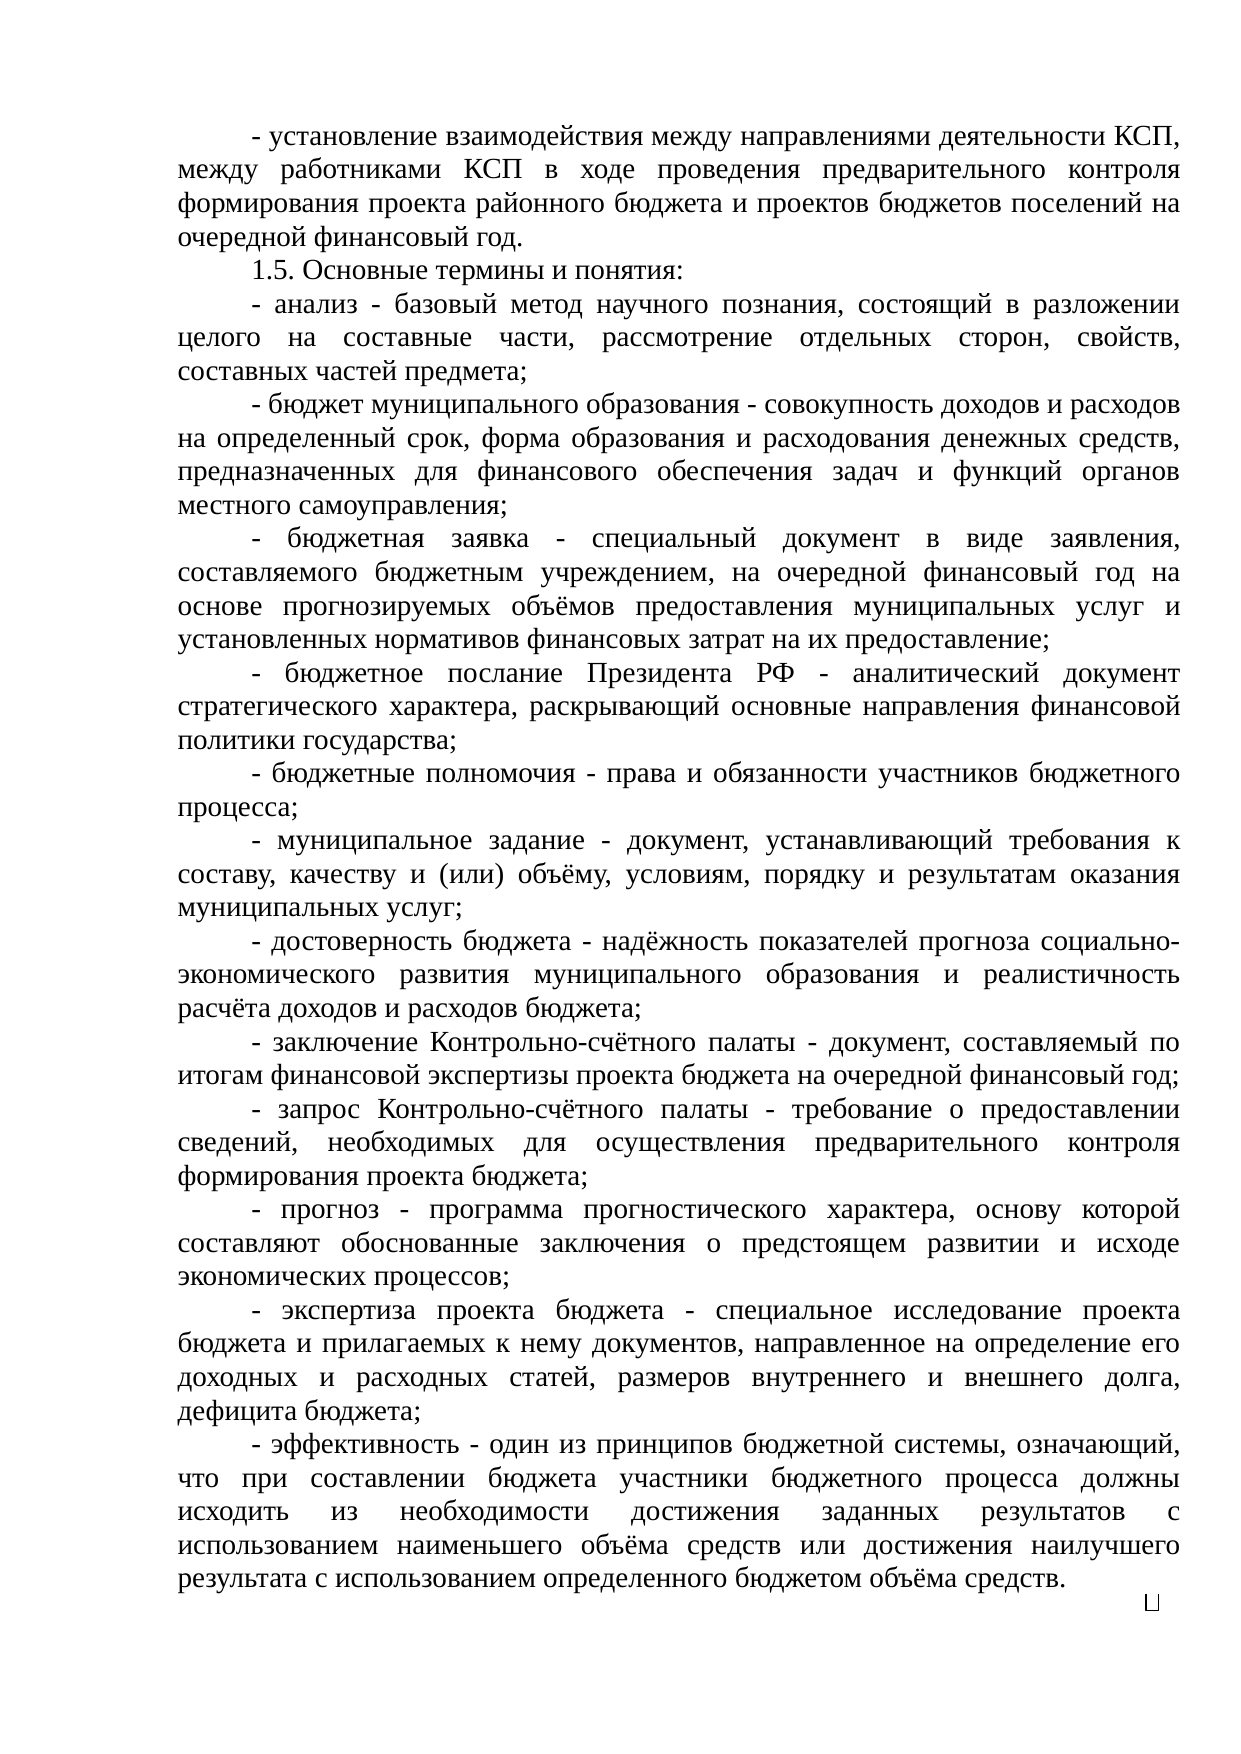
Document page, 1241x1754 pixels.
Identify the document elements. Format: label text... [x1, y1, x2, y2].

text - бюджетное послание Президента РФ - аналитический документ стратегического характера, раскрывающий основные направления финансовой политики государства; [177, 655, 1181, 755]
text - достоверность бюджета - надёжность показателей прогноза социально-экономического развития муниципального образования и реалистичность расчёта доходов и расходов бюджета; [177, 923, 1181, 1024]
text - прогноз - программа прогностического характера, основу которой составляют обоснованные заключения о предстоящем развитии и исходе экономических процессов; [177, 1191, 1181, 1292]
text 1.5. Основные термины и понятия: [177, 252, 1181, 286]
text - экспертиза проекта бюджета - специальное исследование проекта бюджета и прилагаемых к нему документов, направленное на определение его доходных и расходных статей, размеров внутреннего и внешнего долга, дефицита бюджета; [177, 1292, 1181, 1426]
text - муниципальное задание - документ, устанавливающий требования к составу, качеству и (или) объёму, условиям, порядку и результатам оказания муниципальных услуг; [177, 822, 1181, 923]
text - запрос Контрольно-счётного палаты - требование о предоставлении сведений, необходимых для осуществления предварительного контроля формирования проекта бюджета; [177, 1091, 1181, 1191]
text - заключение Контрольно-счётного палаты - документ, составляемый по итогам финансовой экспертизы проекта бюджета на очередной финансовый год; [177, 1024, 1181, 1091]
text - эффективность - один из принципов бюджетной системы, означающий, что при составлении бюджета участники бюджетного процесса должны исходить из необходимости достижения заданных результатов с использованием наименьшего объёма средств или достижения наилучшего результата с использованием определенного бюджетом объёма средств. [177, 1426, 1181, 1594]
text - бюджет муниципального образования - совокупность доходов и расходов на определенный срок, форма образования и расходования денежных средств, предназначенных для финансового обеспечения задач и функций органов местного самоуправления; [177, 386, 1181, 521]
text - бюджетная заявка - специальный документ в виде заявления, составляемого бюджетным учреждением, на очередной финансовый год на основе прогнозируемых объёмов предоставления муниципальных услуг и установленных нормативов финансовых затрат на их предоставление; [177, 521, 1181, 655]
text - установление взаимодействия между направлениями деятельности КСП, между работниками КСП в ходе проведения предварительного контроля формирования проекта районного бюджета и проектов бюджетов поселений на очередной финансовый год. [177, 118, 1181, 252]
text - бюджетные полномочия - права и обязанности участников бюджетного процесса; [177, 755, 1181, 822]
text - анализ - базовый метод научного познания, состоящий в разложении целого на составные части, рассмотрение отдельных сторон, свойств, составных частей предмета; [177, 286, 1181, 386]
